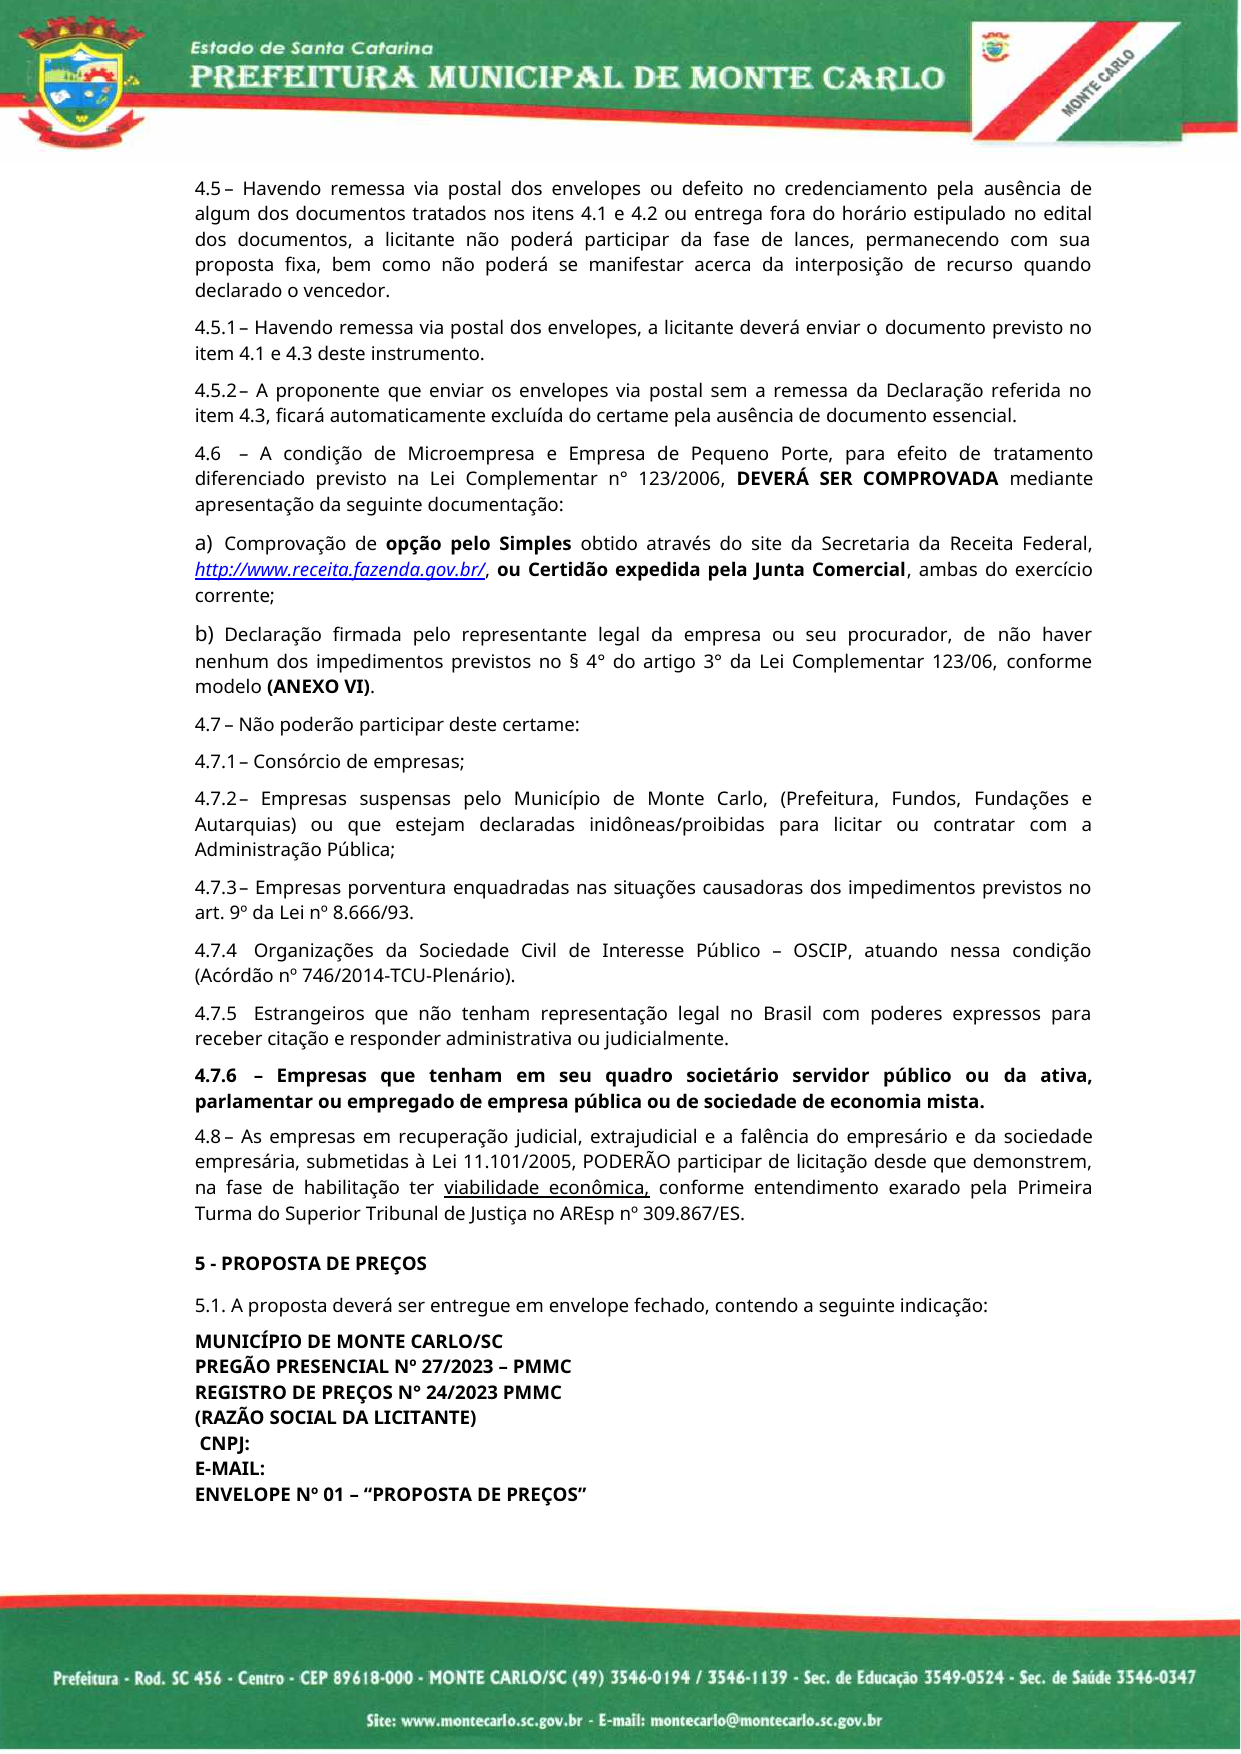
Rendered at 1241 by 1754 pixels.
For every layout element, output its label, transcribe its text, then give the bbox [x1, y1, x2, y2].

subtitle (RAZÃO SOCIAL DA LICITANTE) [194, 1404, 893, 1430]
list – Não poderão participar deste certame: [194, 711, 1105, 736]
list – Consórcio de empresas; [194, 748, 1105, 774]
text REGISTRO DE PREÇOS N° 24/2023 PMMC [194, 1379, 830, 1404]
list – A condição de Microempresa e Empresa de Pequeno Porte, para efeito de tratamento diferenciado previsto na Lei Complementar n° 123/2006, DEVERÁ SER COMPROVADA mediante apresentação da seguinte documentação: [194, 440, 1093, 516]
subtitle CNPJ: [194, 1430, 893, 1456]
list – Empresas porventura enquadradas nas situações causadoras dos impedimentos previstos no art. 9º da Lei nº 8.666/93. [194, 874, 1092, 925]
picture [0, 0, 1241, 164]
subtitle 5.1. A proposta deverá ser entregue em envelope fechado, contendo a seguinte indicação: [194, 1293, 1105, 1318]
list – Havendo remessa via postal dos envelopes ou defeito no credenciamento pela ausência de algum dos documentos tratados nos itens 4.1 e 4.2 ou entrega fora do horário estipulado no edital dos documentos, a licitante não poderá participar da fase de lances, permanecendo com sua proposta fixa, bem como não poderá se manifestar acerca da interposição de recurso quando declarado o vencedor. [194, 175, 1092, 303]
list – A proponente que enviar os envelopes via postal sem a remessa da Declaração referida no item 4.3, ficará automaticamente excluída do certame pela ausência de documento essencial. [194, 377, 1092, 428]
list Comprovação de opção pelo Simples obtido através do site da Secretaria da Receita Federal, http://www.receita.fazenda.gov.br/, ou Certidão expedida pela Junta Comercial, ambas do exercício corrente; [194, 528, 1093, 608]
subtitle MUNICÍPIO DE MONTE CARLO/SC [194, 1328, 1105, 1353]
text 5 - PROPOSTA DE PREÇOS [194, 1250, 1092, 1276]
text E-MAIL: [194, 1456, 1105, 1481]
list Declaração firmada pelo representante legal da empresa ou seu procurador, de não haver nenhum dos impedimentos previstos no § 4° do artigo 3° da Lei Complementar 123/06, conforme modelo (ANEXO VI). [194, 619, 1092, 699]
list Estrangeiros que não tenham representação legal no Brasil com poderes expressos para receber citação e responder administrativa ou judicialmente. [194, 1000, 1092, 1051]
list – Havendo remessa via postal dos envelopes, a licitante deverá enviar o documento previsto no item 4.1 e 4.3 deste instrumento. [194, 314, 1092, 365]
subtitle – Empresas que tenham em seu quadro societário servidor público ou da ativa, parlamentar ou empregado de empresa pública ou de sociedade de economia mista. [194, 1062, 1093, 1113]
list – As empresas em recuperação judicial, extrajudicial e a falência do empresário e da sociedade empresária, submetidas à Lei 11.101/2005, PODERÃO participar de licitação desde que demonstrem, na fase de habilitação ter viabilidade econômica, conforme entendimento exarado pela Primeira Turma do Superior Tribunal de Justiça no AREsp nº 309.867/ES. [194, 1123, 1092, 1225]
subtitle ENVELOPE Nº 01 – “PROPOSTA DE PREÇOS” [194, 1481, 1105, 1507]
text PREGÃO PRESENCIAL Nº 27/2023 – PMMC [194, 1353, 830, 1379]
picture [0, 1590, 1241, 1754]
list – Empresas suspensas pelo Município de Monte Carlo, (Prefeitura, Fundos, Fundações e Autarquias) ou que estejam declaradas inidôneas/proibidas para licitar ou contratar com a Administração Pública; [194, 786, 1092, 862]
list Organizações da Sociedade Civil de Interesse Público – OSCIP, atuando nessa condição (Acórdão nº 746/2014-TCU-Plenário). [194, 937, 1092, 988]
